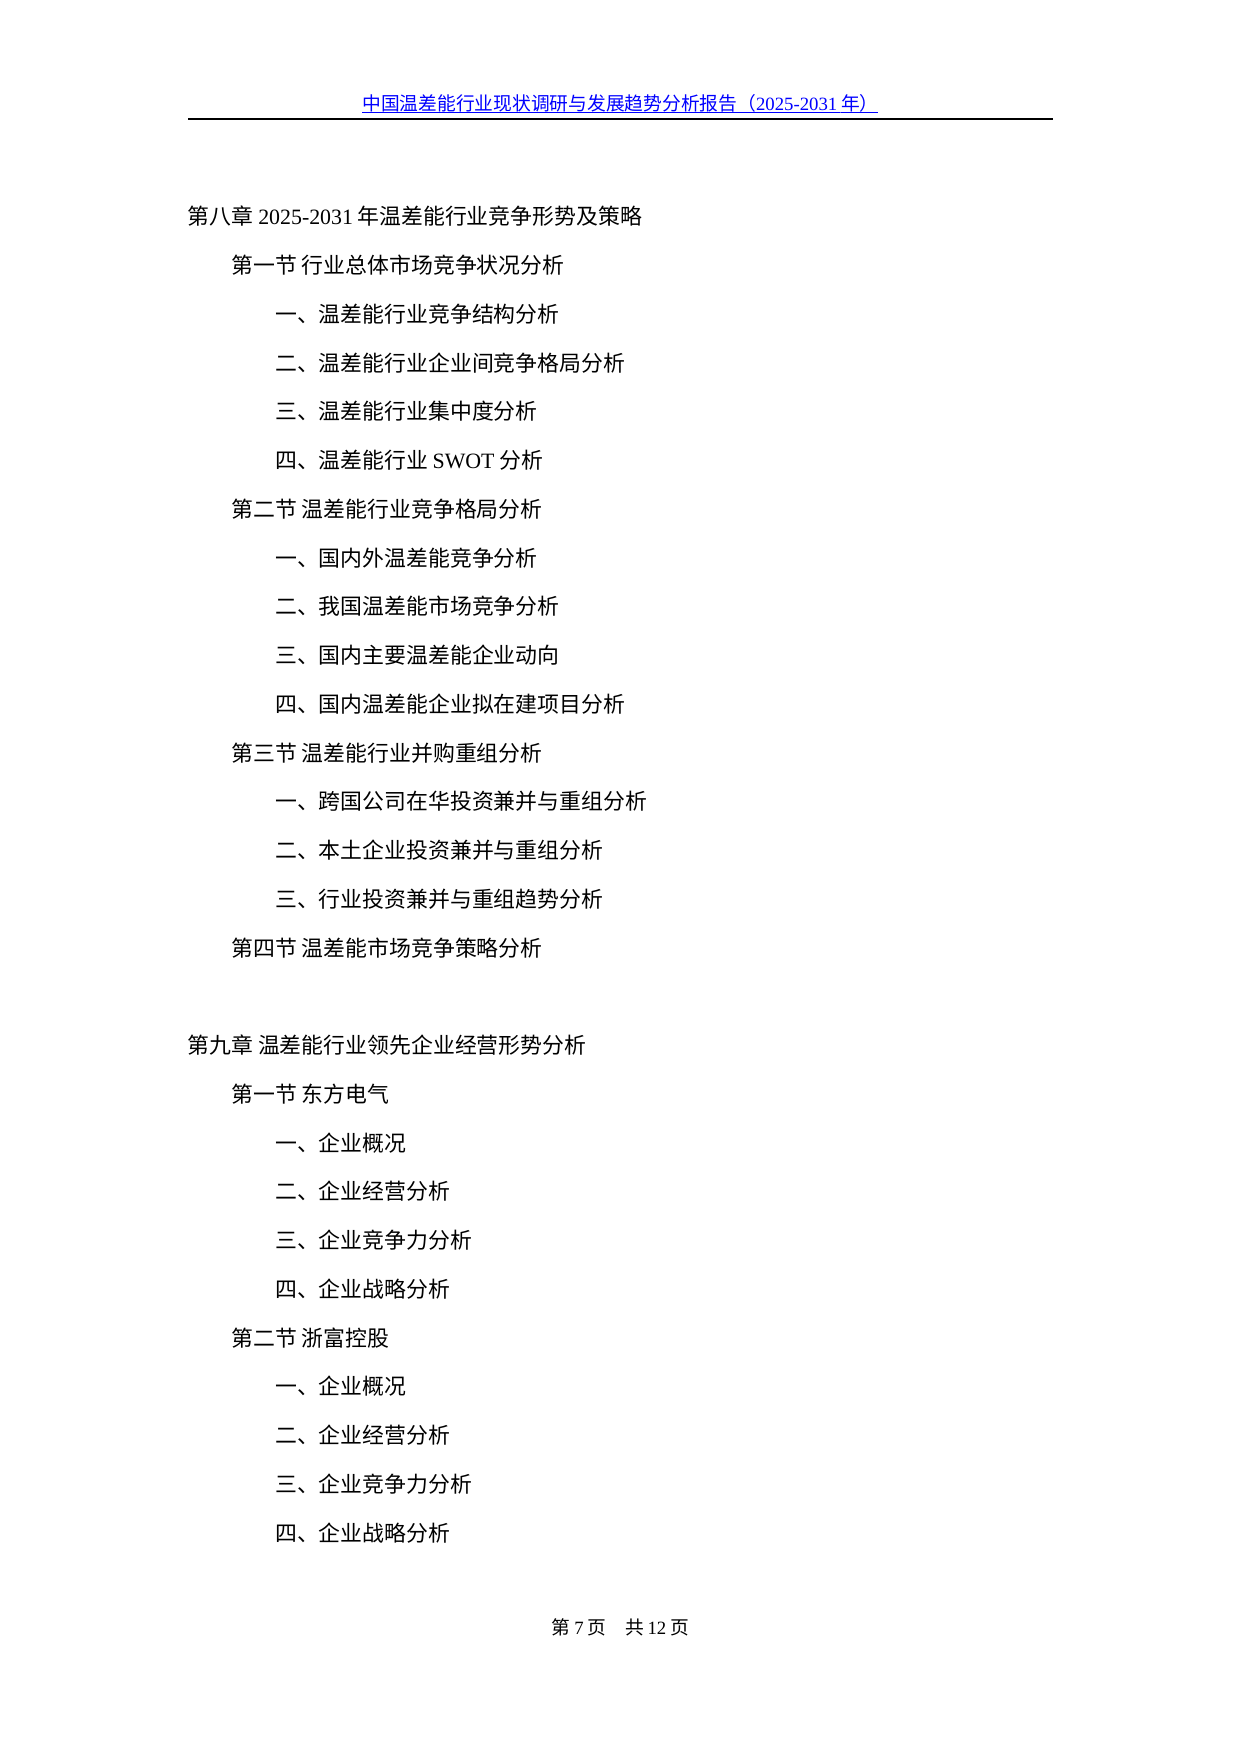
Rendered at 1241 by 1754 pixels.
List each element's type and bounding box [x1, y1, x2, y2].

text [187, 150, 1053, 1548]
